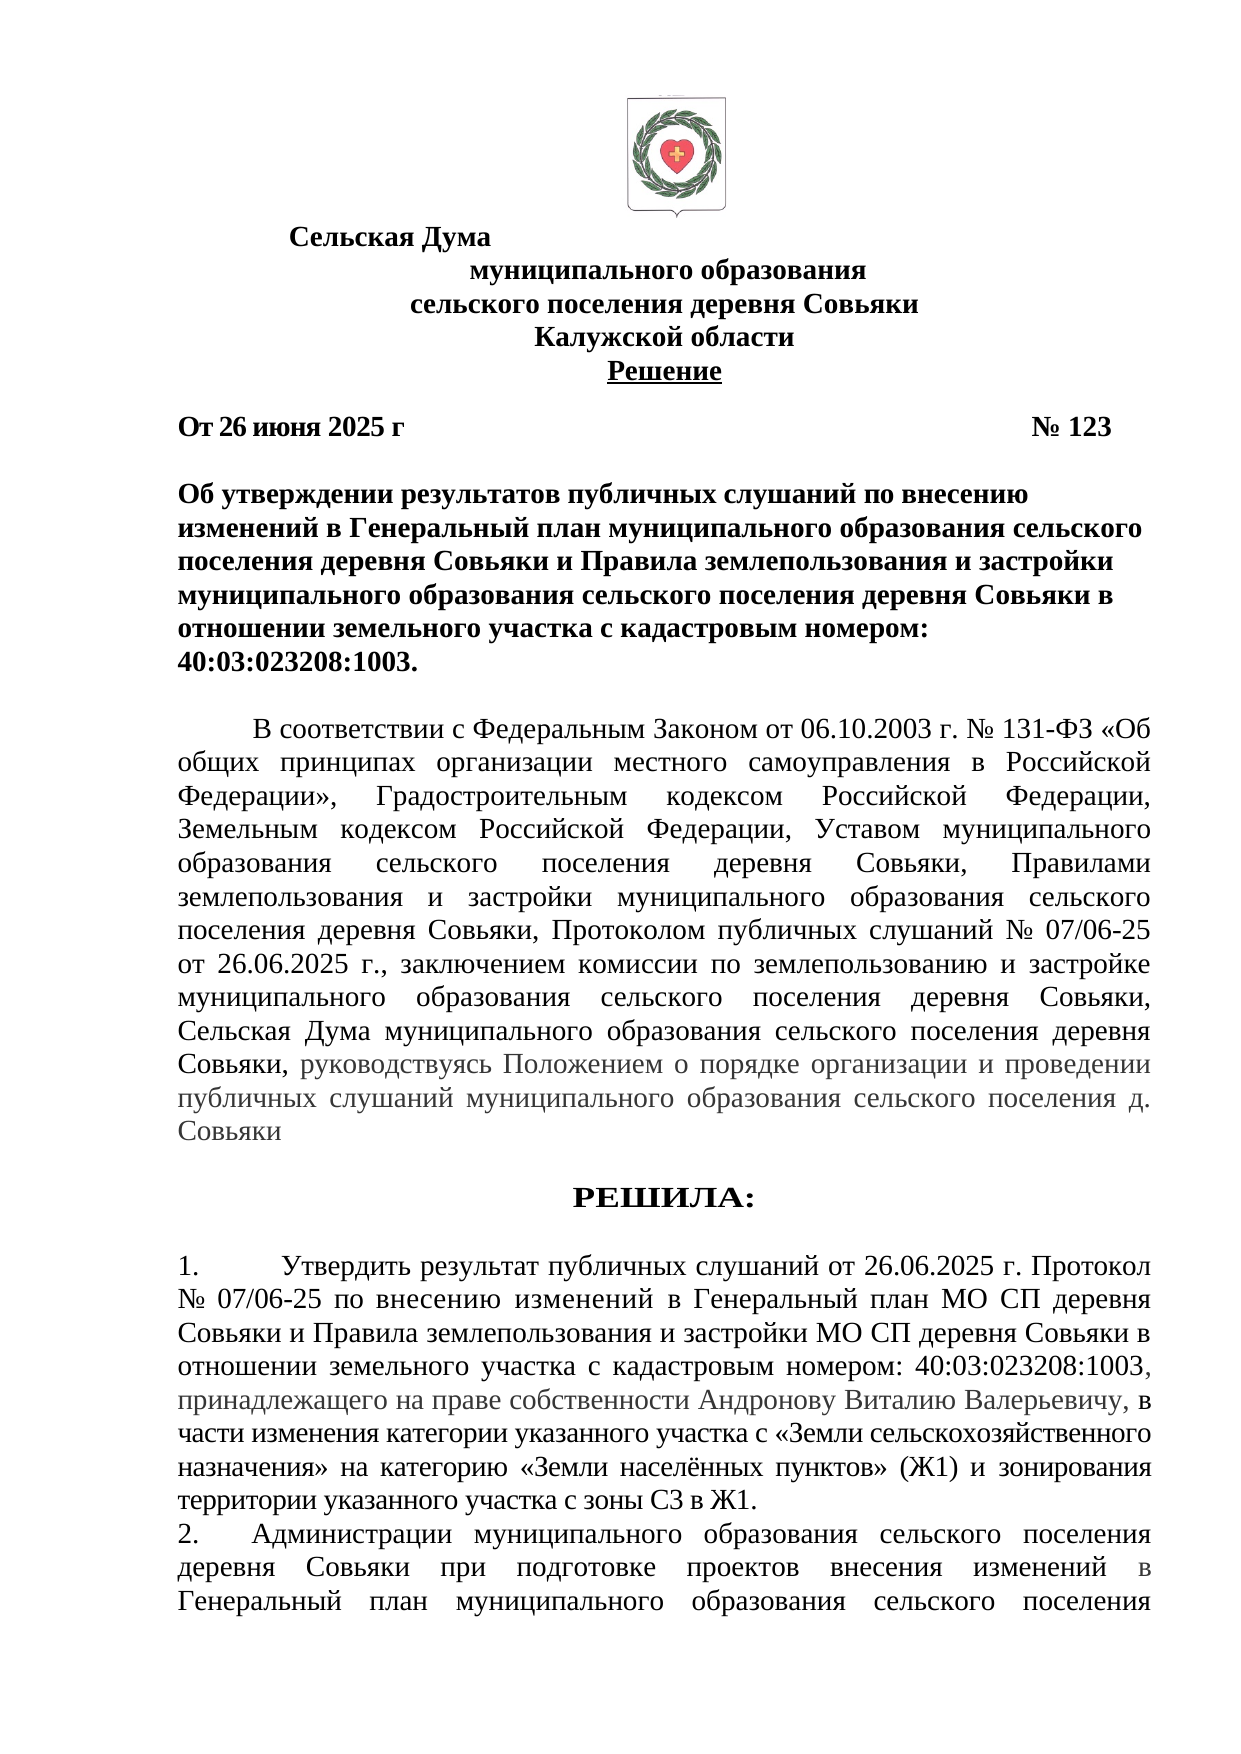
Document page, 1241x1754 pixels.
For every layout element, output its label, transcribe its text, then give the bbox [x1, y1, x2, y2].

text 40:03:023208:1003. [177, 644, 1152, 677]
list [177, 1516, 1152, 1617]
text Решение [177, 353, 1152, 386]
text Сельская Дума [177, 219, 1152, 252]
text муниципального образования [177, 252, 1152, 286]
text От 26 июня 2025 г № 123 [177, 409, 1152, 443]
picture [620, 95, 726, 218]
text Калужской области [177, 319, 1152, 353]
text Об утверждении результатов публичных слушаний по внесению изменений в Генеральный план муниципального образования сельского поселения деревня Совьяки и Правила землепользования и застройки муниципального образования сельского поселения деревня Совьяки в отношении земельного участка с кадастровым номером: [177, 476, 1152, 644]
text В соответствии с Федеральным Законом от 06.10.2003 г. № 131-ФЗ «Об общих принципах организации местного самоуправления в Российской Федерации», Градостроительным кодексом Российской Федерации, Земельным кодексом Российской Федерации, Уставом муниципального образования сельского поселения деревня Совьяки, Правилами землепользования и застройки муниципального образования сельского поселения деревня Совьяки, Протоколом публичных слушаний № 07/06-25 от 26.06.2025 г., заключением комиссии по землепользованию и застройке муниципального образования сельского поселения деревня Совьяки, Сельская Дума муниципального образования сельского поселения деревня Совьяки, руководствуясь Положением о порядке организации и проведении публичных слушаний муниципального образования сельского поселения д. Совьяки [177, 711, 1152, 1147]
text сельского поселения деревня Совьяки [177, 286, 1152, 319]
list Утвердить результат публичных слушаний от 26.06.2025 г. Протокол № 07/06-25 по внесению изменений в Генеральный план МО СП деревня Совьяки и Правила землепользования и застройки МО СП деревня Совьяки в отношении земельного участка с кадастровым номером: 40:03:023208:1003, принадлежащего на праве собственности Андронову Виталию Валерьевичу, в части изменения категории указанного участка с «Земли сельскохозяйственного назначения» на категорию «Земли населённых пунктов» (Ж1) и зонирования территории указанного участка с зоны С3 в Ж1. [177, 1248, 1152, 1516]
text РЕШИЛА: [177, 1181, 1152, 1214]
